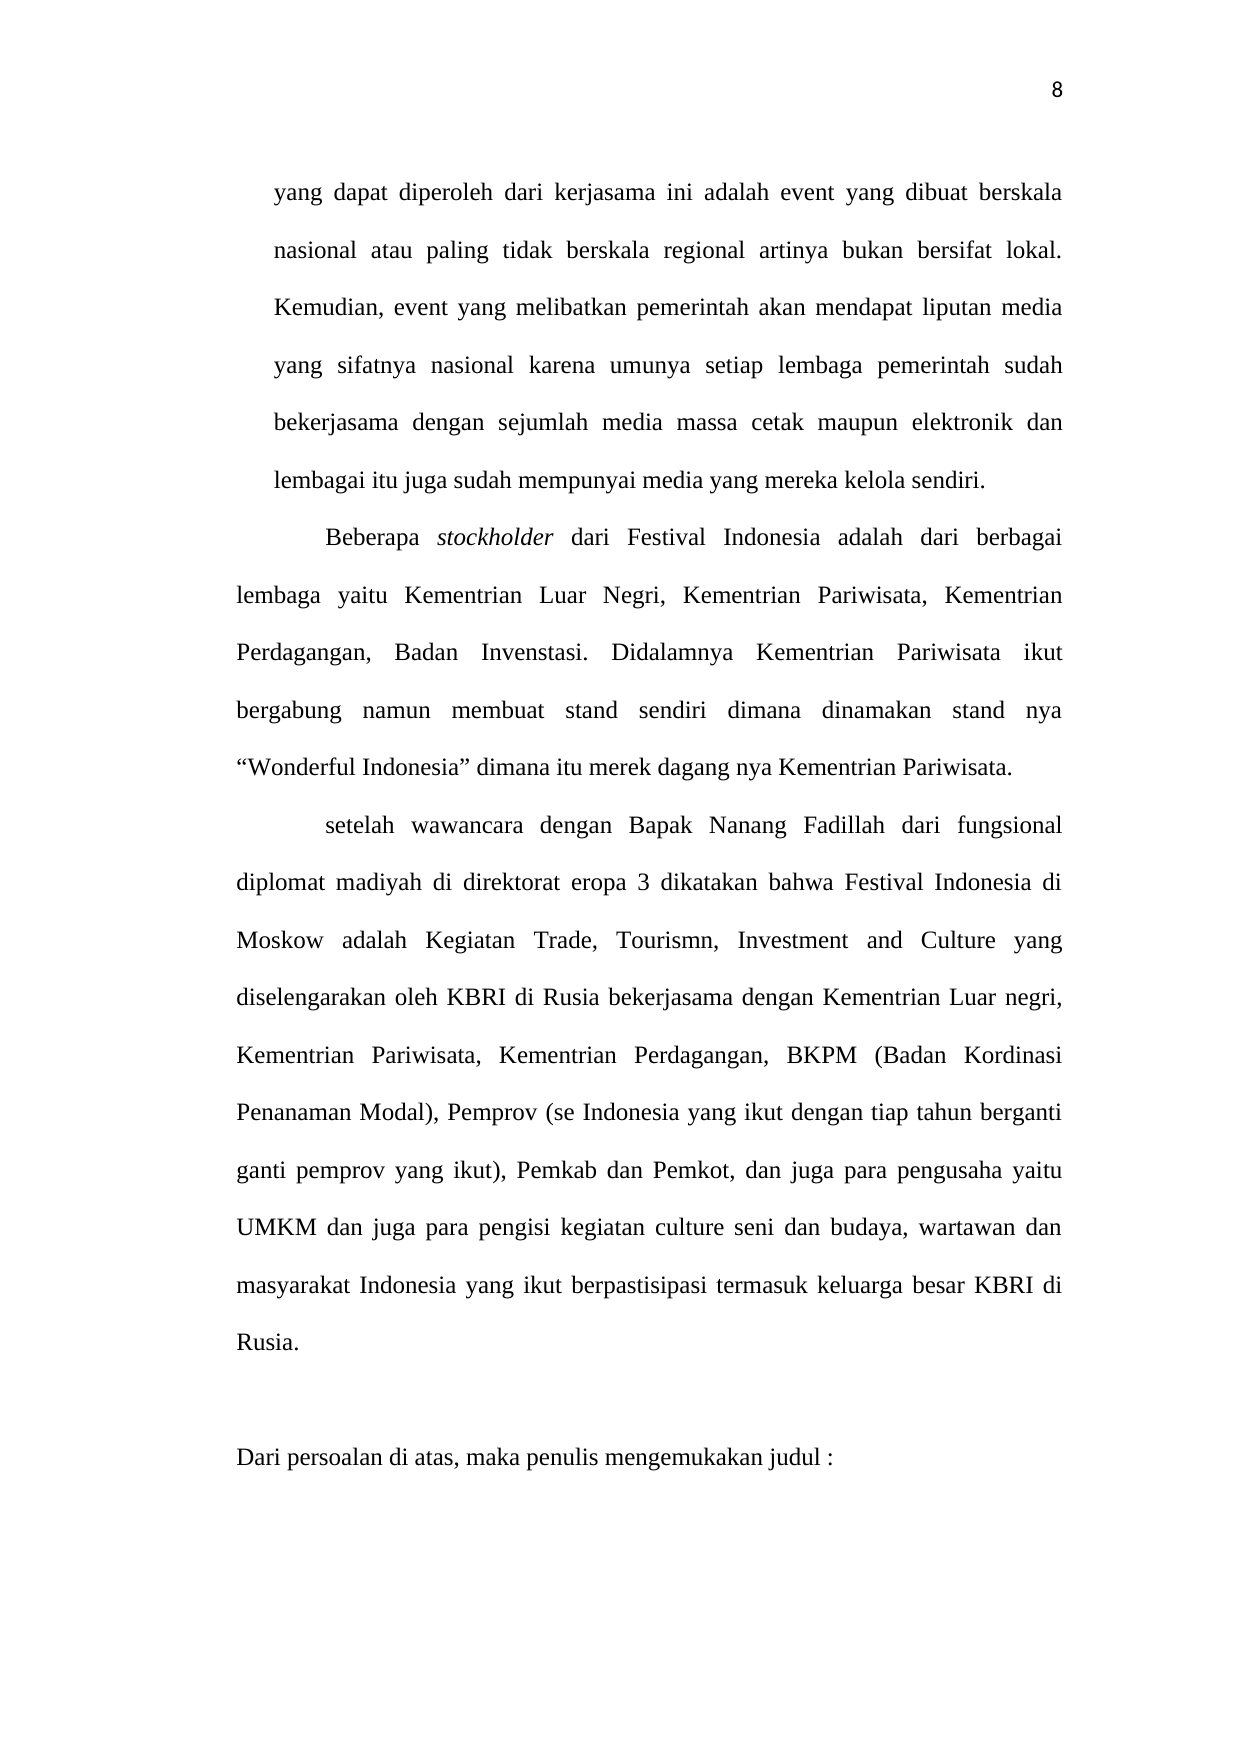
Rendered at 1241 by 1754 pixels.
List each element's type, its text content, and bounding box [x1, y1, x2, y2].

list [274, 177, 1063, 493]
text Dari persoalan di atas, maka penulis mengemukakan judul : [236, 1442, 1063, 1471]
text Beberapa stockholder dari Festival Indonesia adalah dari berbagai lembaga yaitu Kementrian Luar Negri, Kementrian Pariwisata, Kementrian Perdagangan, Badan Invenstasi. Didalamnya Kementrian Pariwisata ikut bergabung namun membuat stand sendiri dimana dinamakan stand nya “Wonderful Indonesia” dimana itu merek dagang nya Kementrian Pariwisata. [236, 522, 1063, 781]
text setelah wawancara dengan Bapak Nanang Fadillah dari fungsional diplomat madiyah di direktorat eropa 3 dikatakan bahwa Festival Indonesia di Moskow adalah Kegiatan Trade, Tourismn, Investment and Culture yang diselengarakan oleh KBRI di Rusia bekerjasama dengan Kementrian Luar negri, Kementrian Pariwisata, Kementrian Perdagangan, BKPM (Badan Kordinasi Penanaman Modal), Pemprov (se Indonesia yang ikut dengan tiap tahun berganti ganti pemprov yang ikut), Pemkab dan Pemkot, dan juga para pengusaha yaitu UMKM dan juga para pengisi kegiatan culture seni dan budaya, wartawan dan masyarakat Indonesia yang ikut berpastisipasi termasuk keluarga besar KBRI di Rusia. [236, 810, 1063, 1356]
